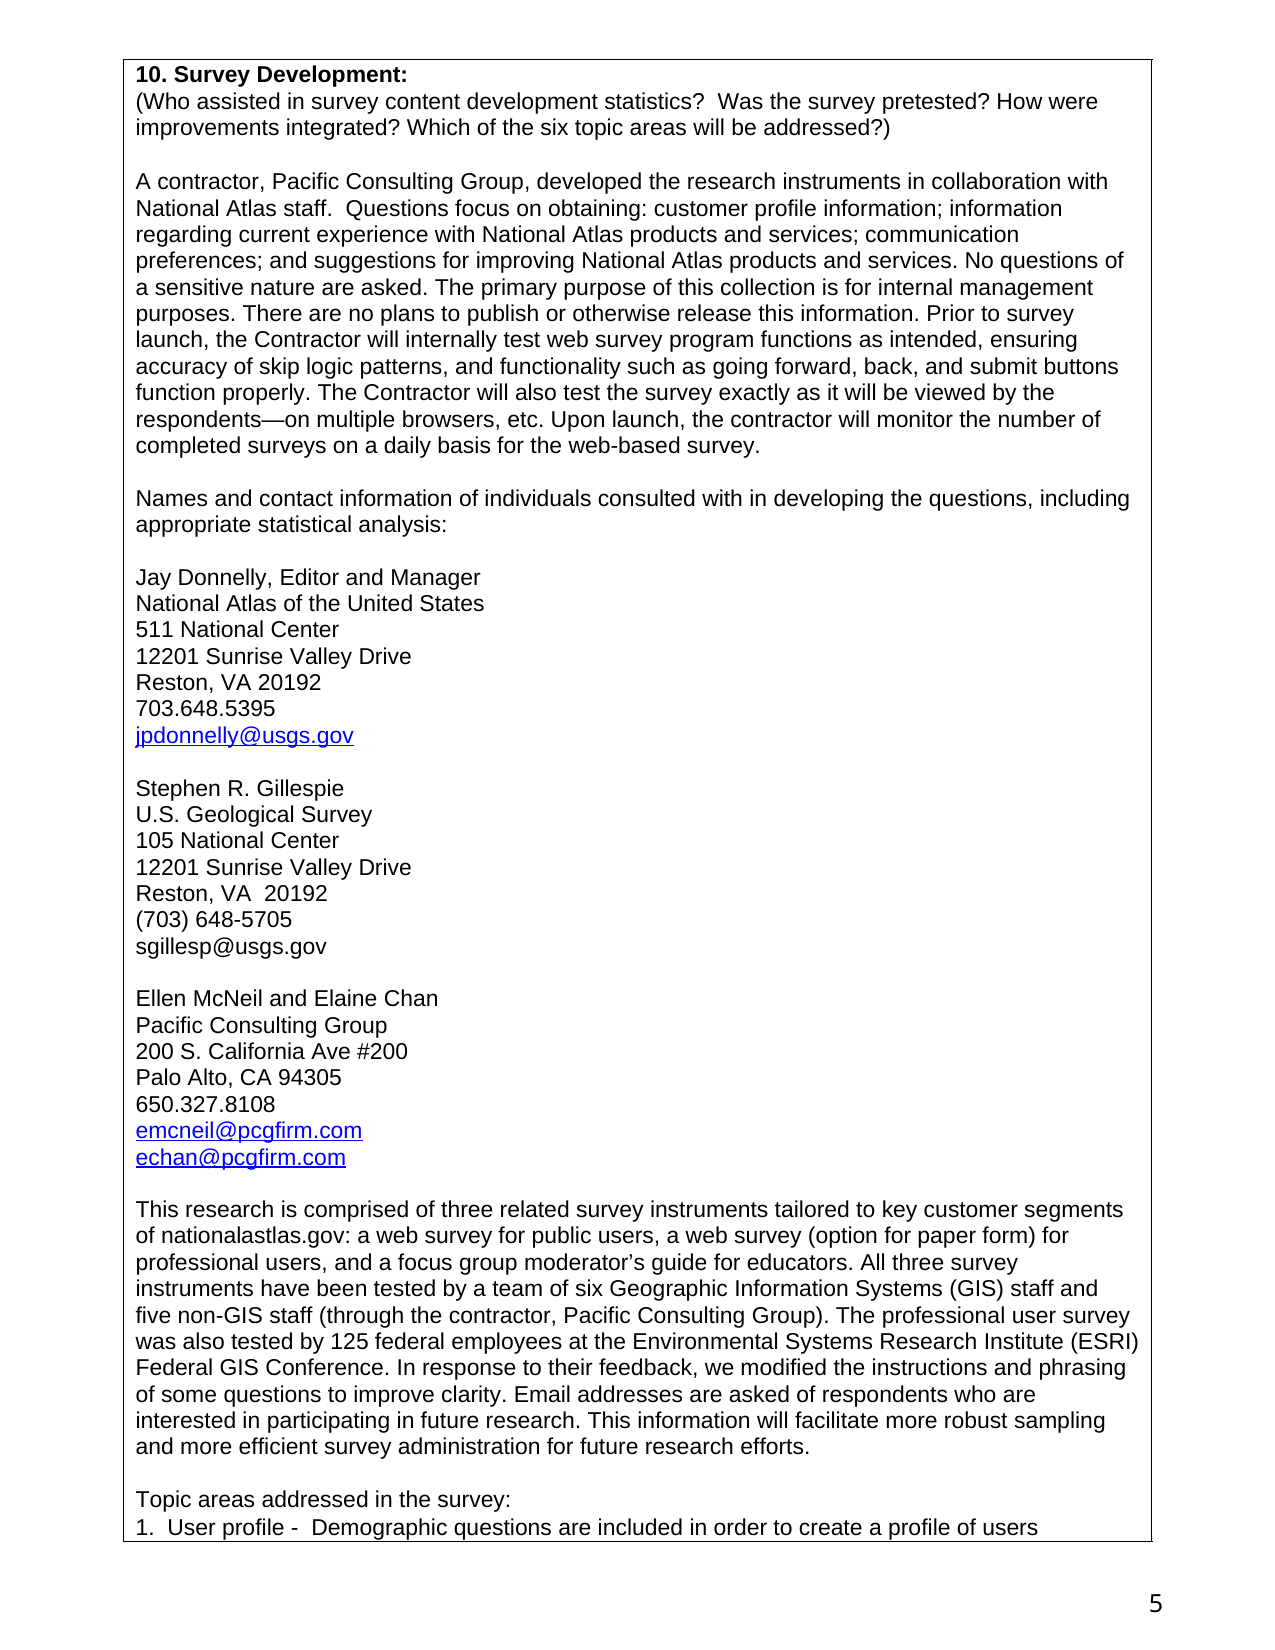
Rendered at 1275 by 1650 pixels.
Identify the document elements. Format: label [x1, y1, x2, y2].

table_header [124, 60, 1151, 1541]
